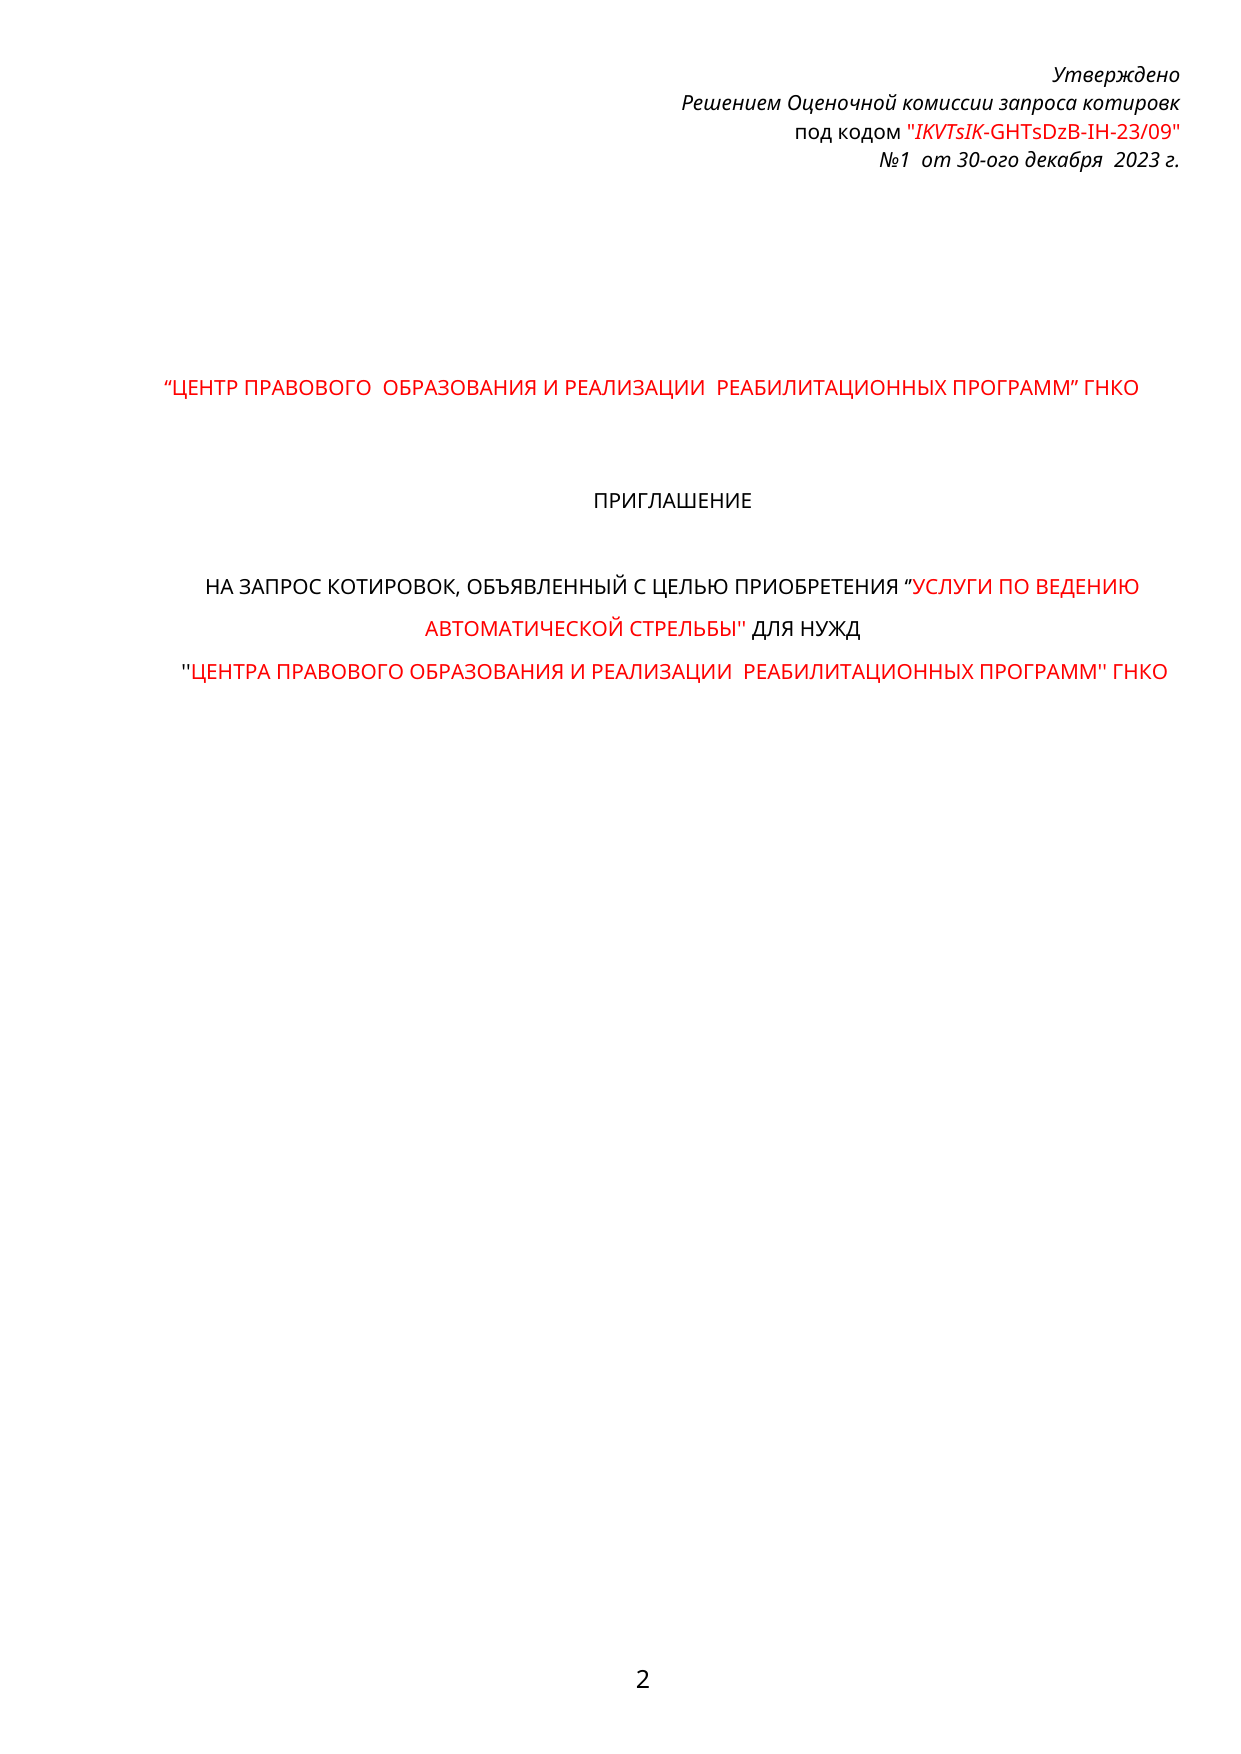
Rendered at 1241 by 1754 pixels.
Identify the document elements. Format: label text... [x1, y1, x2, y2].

text НА ЗАПРОС КОТИРОВОК, ОБЪЯВЛЕННЫЙ С ЦЕЛЬЮ ПРИОБРЕТЕНИЯ ‘’УСЛУГИ ПО ВЕДЕНИЮ АВТОМАТИЧЕСКОЙ СТРЕЛЬБЫ'' ДЛЯ НУЖД [105, 572, 1180, 643]
text Утверждено [105, 60, 1180, 88]
text ПРИГЛАШЕНИЕ [105, 487, 1181, 515]
text “ЦЕНТР ПРАВОВОГО ОБРАЗОВАНИЯ И РЕАЛИЗАЦИИ РЕАБИЛИТАЦИОННЫХ ПРОГРАММ” ГНКО [105, 373, 1180, 401]
text Решением Оценочной комиссии запроса котировк под кодом "IKVTsIK-GHTsDzB-IH-23/09" №1 от 30-ого декабря 2023 г. [105, 88, 1180, 174]
text ''ЦЕНТРА ПРАВОВОГО ОБРАЗОВАНИЯ И РЕАЛИЗАЦИИ РЕАБИЛИТАЦИОННЫХ ПРОГРАММ'' ГНКО [105, 657, 1180, 686]
